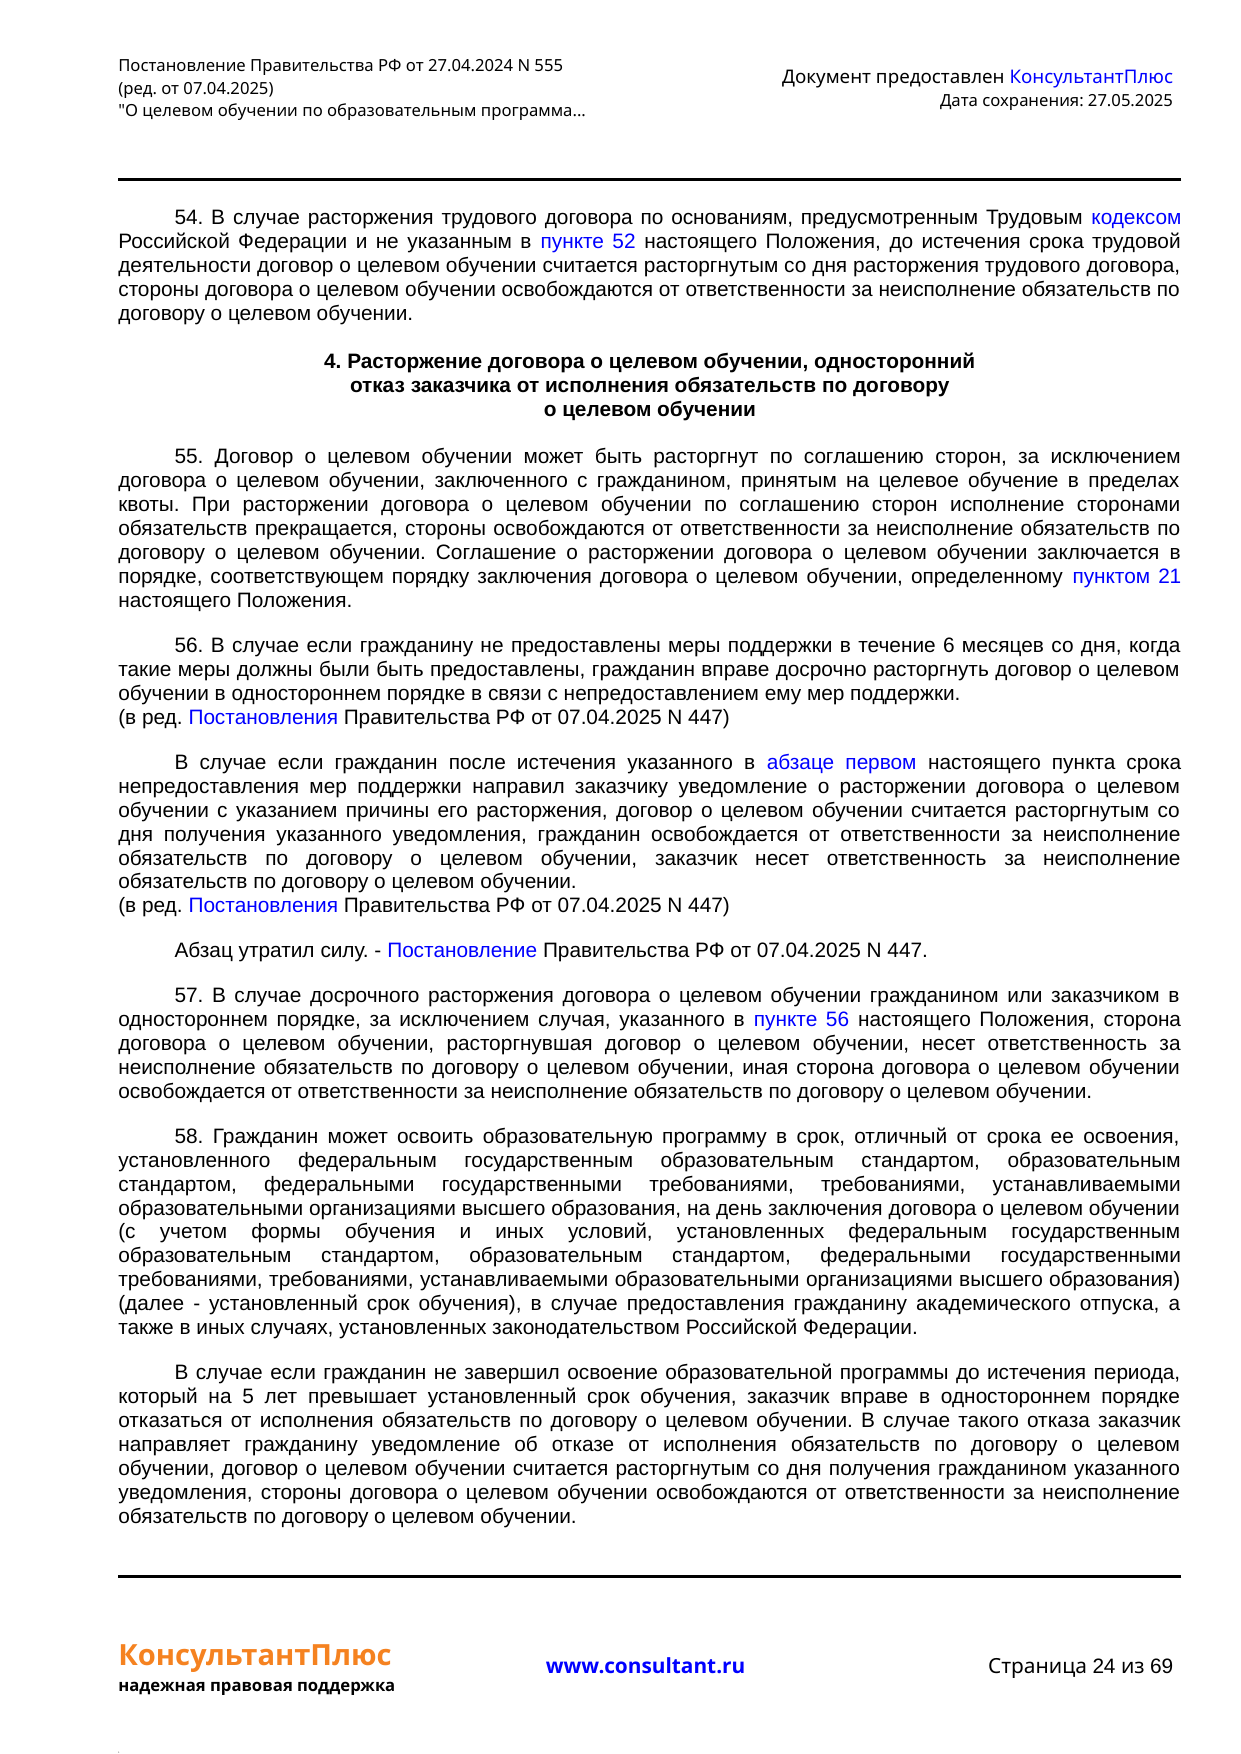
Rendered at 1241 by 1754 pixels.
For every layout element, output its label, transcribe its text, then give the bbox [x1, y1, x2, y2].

text (в ред. Постановления Правительства РФ от 07.04.2025 N 447) [118, 705, 1181, 729]
text 56. В случае если гражданину не предоставлены меры поддержки в течение 6 месяцев со дня, когда такие меры должны были быть предоставлены, гражданин вправе досрочно расторгнуть договор о целевом обучении в одностороннем порядке в связи с непредоставлением ему мер поддержки. [118, 633, 1181, 705]
title отказ заказчика от исполнения обязательств по договору [118, 372, 1181, 396]
title 4. Расторжение договора о целевом обучении, односторонний [118, 348, 1181, 372]
text 54. В случае расторжения трудового договора по основаниям, предусмотренным Трудовым кодексом Российской Федерации и не указанным в пункте 52 настоящего Положения, до истечения срока трудовой деятельности договор о целевом обучении считается расторгнутым со дня расторжения трудового договора, стороны договора о целевом обучении освобождаются от ответственности за неисполнение обязательств по договору о целевом обучении. [118, 205, 1181, 324]
text (в ред. Постановления Правительства РФ от 07.04.2025 N 447) [118, 893, 1181, 917]
text Абзац утратил силу. - Постановление Правительства РФ от 07.04.2025 N 447. [118, 938, 1181, 962]
text 55. Договор о целевом обучении может быть расторгнут по соглашению сторон, за исключением договора о целевом обучении, заключенного с гражданином, принятым на целевое обучение в пределах квоты. При расторжении договора о целевом обучении по соглашению сторон исполнение сторонами обязательств прекращается, стороны освобождаются от ответственности за неисполнение обязательств по договору о целевом обучении. Соглашение о расторжении договора о целевом обучении заключается в порядке, соответствующем порядку заключения договора о целевом обучении, определенному пунктом 21 настоящего Положения. [118, 444, 1181, 612]
text В случае если гражданин после истечения указанного в абзаце первом настоящего пункта срока непредоставления мер поддержки направил заказчику уведомление о расторжении договора о целевом обучении с указанием причины его расторжения, договор о целевом обучении считается расторгнутым со дня получения указанного уведомления, гражданин освобождается от ответственности за неисполнение обязательств по договору о целевом обучении, заказчик несет ответственность за неисполнение обязательств по договору о целевом обучении. [118, 749, 1181, 893]
text В случае если гражданин не завершил освоение образовательной программы до истечения периода, который на 5 лет превышает установленный срок обучения, заказчик вправе в одностороннем порядке отказаться от исполнения обязательств по договору о целевом обучении. В случае такого отказа заказчик направляет гражданину уведомление об отказе от исполнения обязательств по договору о целевом обучении, договор о целевом обучении считается расторгнутым со дня получения гражданином указанного уведомления, стороны договора о целевом обучении освобождаются от ответственности за неисполнение обязательств по договору о целевом обучении. [118, 1360, 1181, 1528]
title о целевом обучении [118, 396, 1181, 420]
text 58. Гражданин может освоить образовательную программу в срок, отличный от срока ее освоения, установленного федеральным государственным образовательным стандартом, образовательным стандартом, федеральными государственными требованиями, требованиями, устанавливаемыми образовательными организациями высшего образования, на день заключения договора о целевом обучении (с учетом формы обучения и иных условий, установленных федеральным государственным образовательным стандартом, образовательным стандартом, федеральными государственными требованиями, требованиями, устанавливаемыми образовательными организациями высшего образования) (далее - установленный срок обучения), в случае предоставления гражданину академического отпуска, а также в иных случаях, установленных законодательством Российской Федерации. [118, 1123, 1181, 1339]
text 57. В случае досрочного расторжения договора о целевом обучении гражданином или заказчиком в одностороннем порядке, за исключением случая, указанного в пункте 56 настоящего Положения, сторона договора о целевом обучении, расторгнувшая договор о целевом обучении, несет ответственность за неисполнение обязательств по договору о целевом обучении, иная сторона договора о целевом обучении освобождается от ответственности за неисполнение обязательств по договору о целевом обучении. [118, 983, 1181, 1103]
